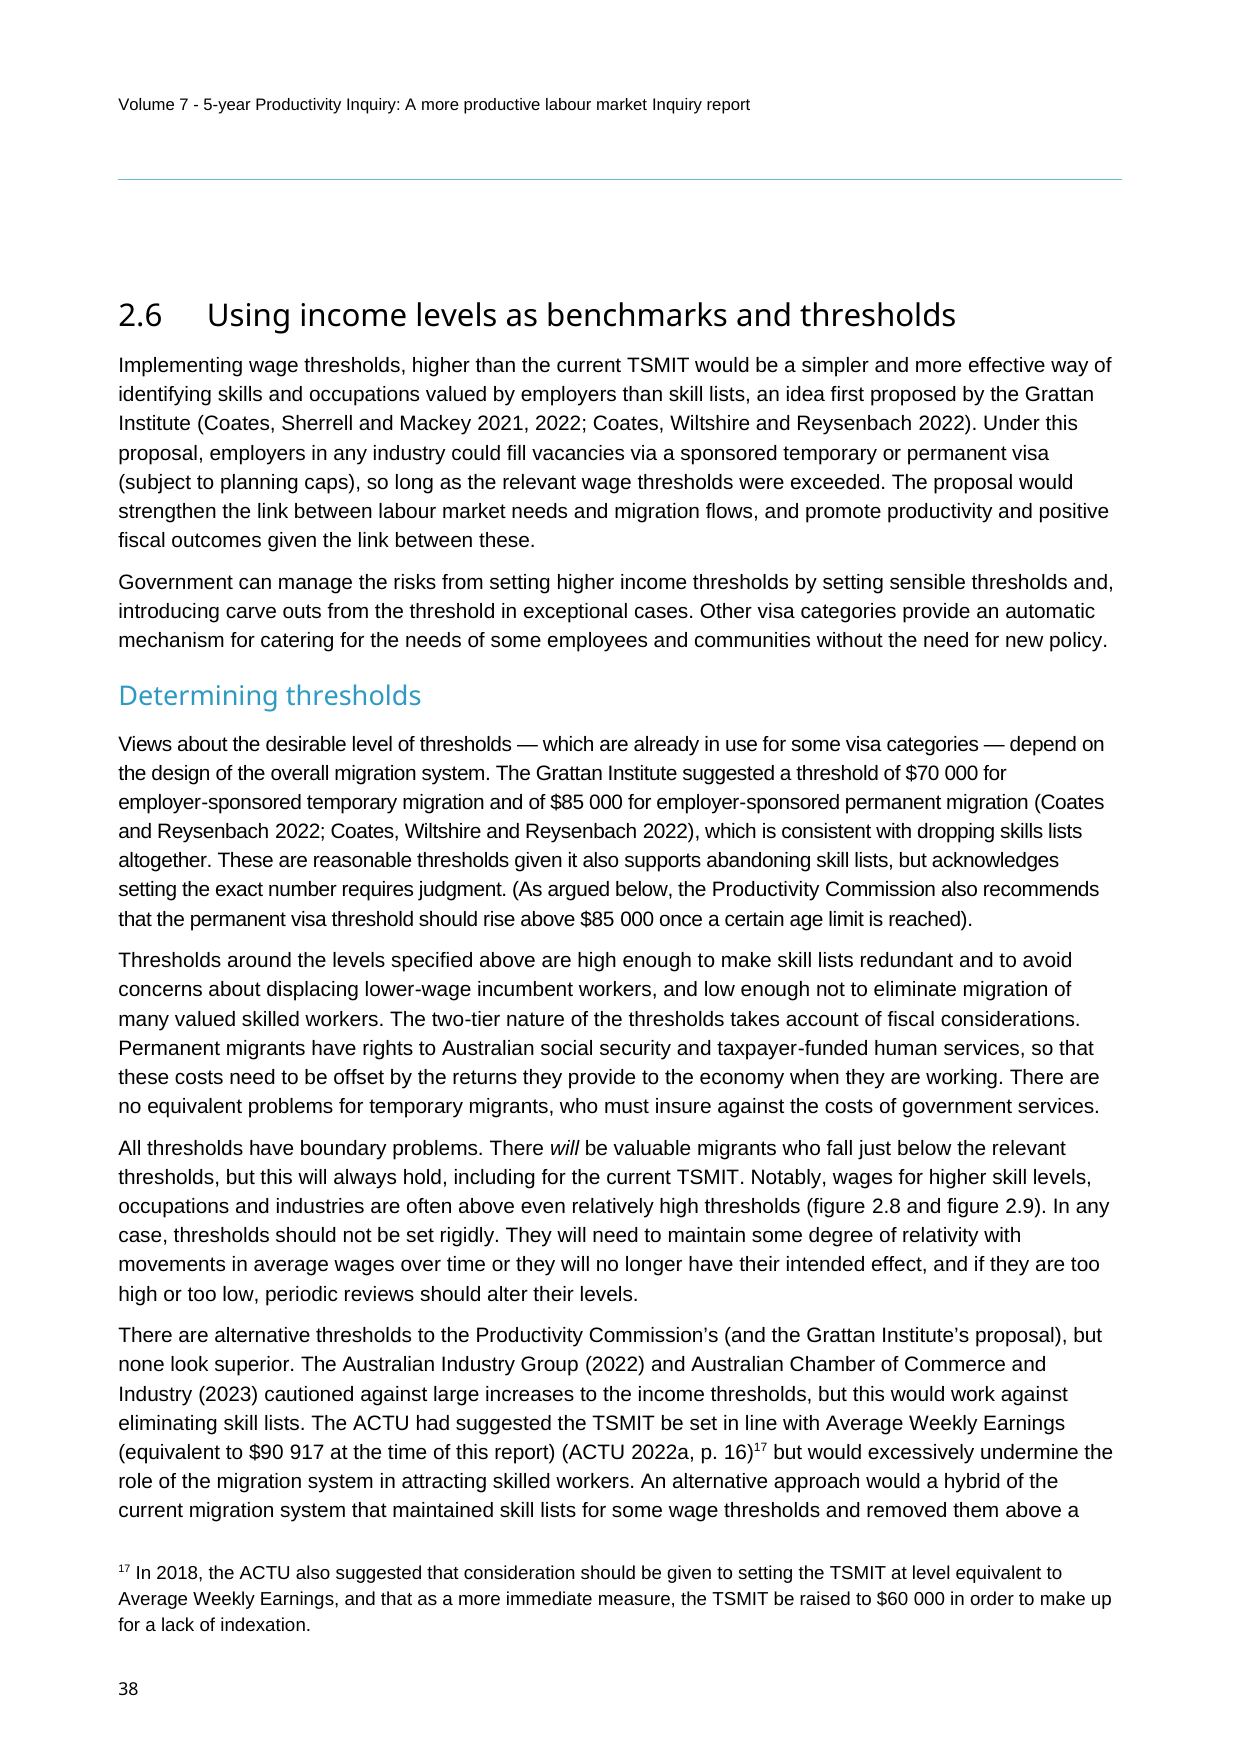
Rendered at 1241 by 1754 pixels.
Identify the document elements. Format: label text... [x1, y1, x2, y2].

subtitle Determining thresholds [118, 677, 1122, 714]
text Government can manage the risks from setting higher income thresholds by setting sensible thresholds and, introducing carve outs from the threshold in exceptional cases. Other visa categories provide an automatic mechanism for catering for the needs of some employees and communities without the need for new policy. [118, 564, 1122, 652]
text Thresholds around the levels specified above are high enough to make skill lists redundant and to avoid concerns about displacing lower-wage incumbent workers, and low enough not to eliminate migration of many valued skilled workers. The two-tier nature of the thresholds takes account of fiscal considerations. Permanent migrants have rights to Australian social security and taxpayer-funded human services, so that these costs need to be offset by the returns they provide to the economy when they are working. There are no equivalent problems for temporary migrants, who must insure against the costs of government services. [118, 943, 1122, 1118]
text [118, 1318, 1122, 1522]
text Implementing wage thresholds, higher than the current TSMIT would be a simpler and more effective way of identifying skills and occupations valued by employers than skill lists, an idea first proposed by the Grattan Institute (Coates, Sherrell and Mackey 2021, 2022; Coates, Wiltshire and Reysenbach 2022). Under this proposal, employers in any industry could fill vacancies via a sponsored temporary or permanent visa (subject to planning caps), so long as the relevant wage thresholds were exceeded. The proposal would strengthen the link between labour market needs and migration flows, and promote productivity and positive fiscal outcomes given the link between these. [118, 348, 1122, 552]
text Views about the desirable level of thresholds — which are already in use for some visa categories — depend on the design of the overall migration system. The Grattan Institute suggested a threshold of $70 000 for employer-sponsored temporary migration and of $85 000 for employer-sponsored permanent migration (Coates and Reysenbach 2022; Coates, Wiltshire and Reysenbach 2022), which is consistent with dropping skills lists altogether. These are reasonable thresholds given it also supports abandoning skill lists, but acknowledges setting the exact number requires judgment. (As argued below, the Productivity Commission also recommends that the permanent visa threshold should rise above $85 000 once a certain age limit is reached). [118, 726, 1122, 930]
text All thresholds have boundary problems. There will be valuable migrants who fall just below the relevant thresholds, but this will always hold, including for the current TSMIT. Notably, wages for higher skill levels, occupations and industries are often above even relatively high thresholds (figure 2.8 and figure 2.9). In any case, thresholds should not be set rigidly. They will need to maintain some degree of relativity with movements in average wages over time or they will no longer have their intended effect, and if they are too high or too low, periodic reviews should alter their levels. [118, 1130, 1122, 1305]
subtitle Using income levels as benchmarks and thresholds [118, 292, 1122, 335]
